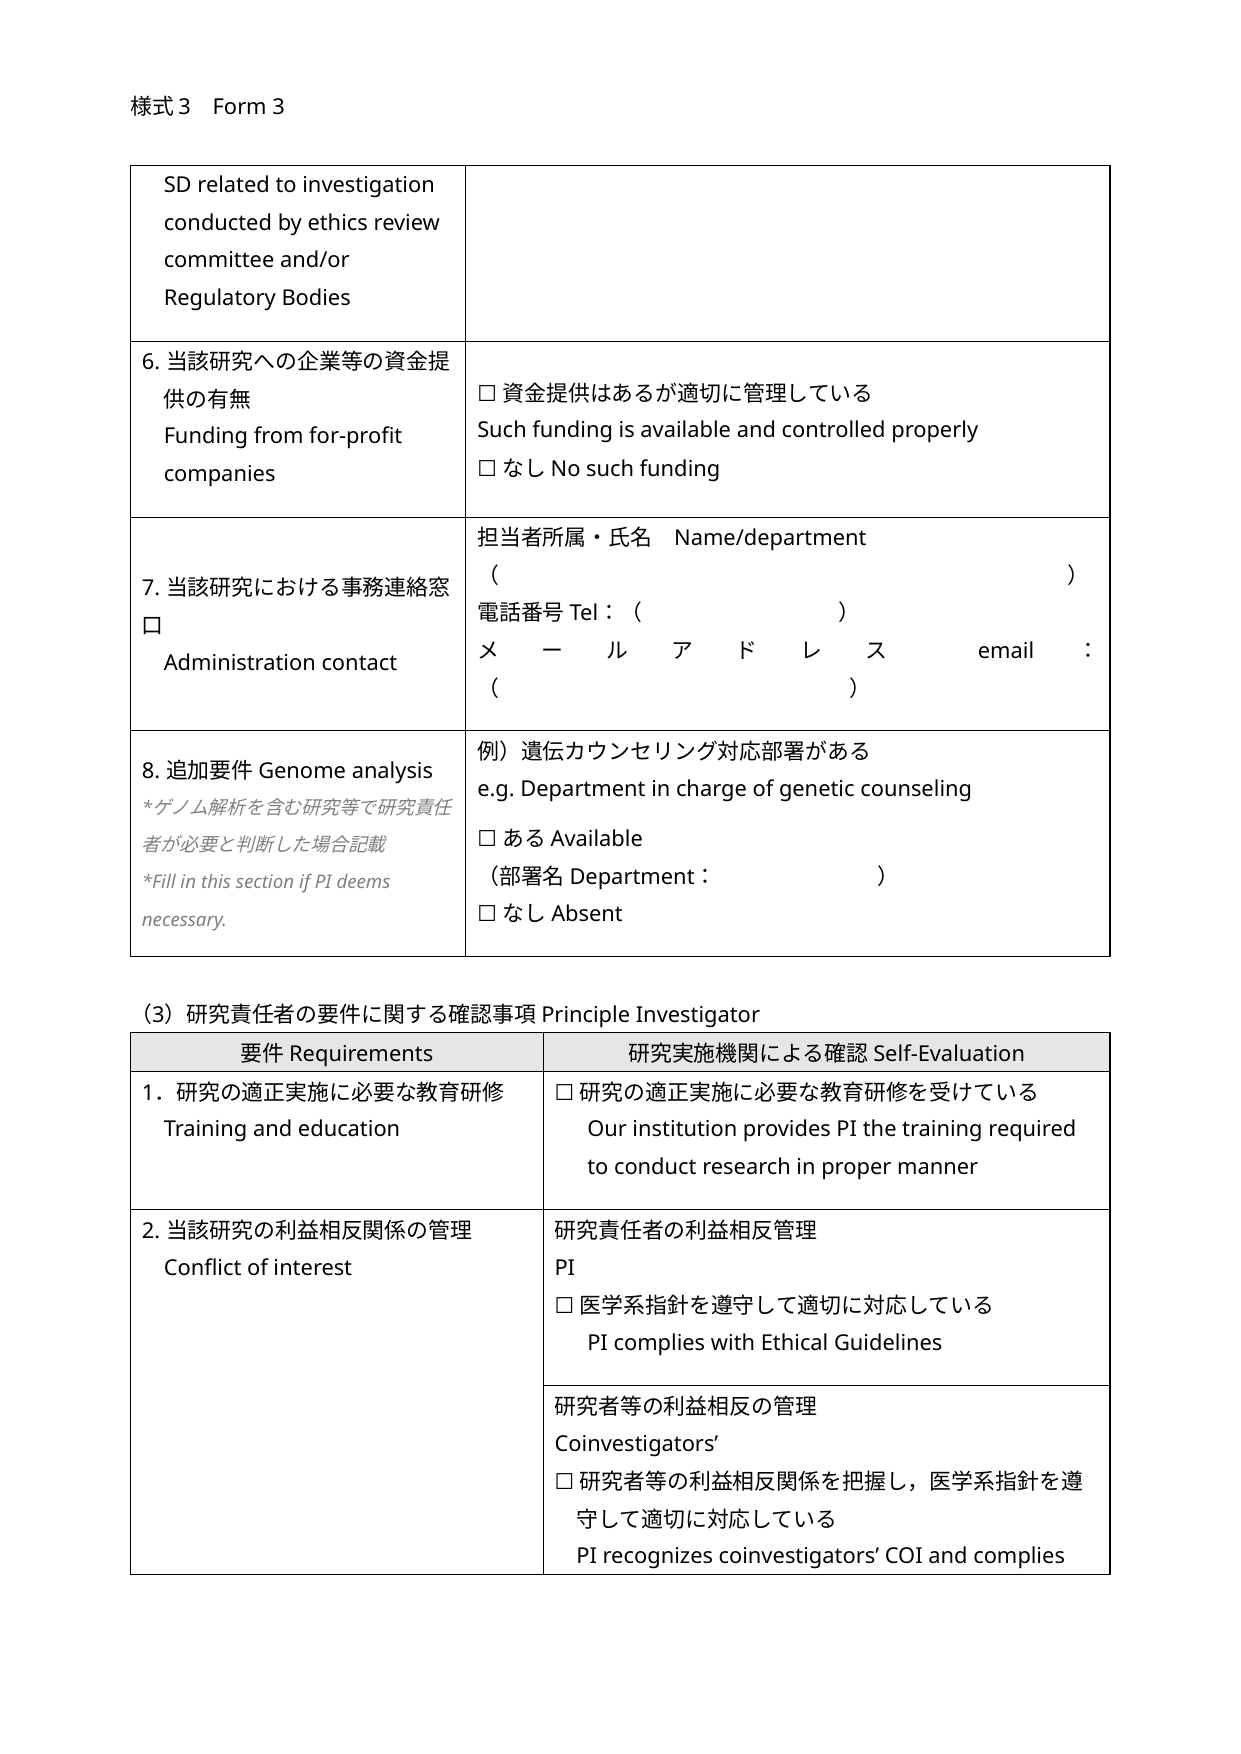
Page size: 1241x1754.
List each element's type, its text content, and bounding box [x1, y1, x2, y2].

table_cell 研究責任者の利益相反管理 PI 医学系指針を遵守して適切に対応している PI complies with Ethical Guidelines [544, 1210, 1109, 1385]
table_cell 6. 当該研究への企業等の資金提供の有無 Funding from for-profit companies [131, 342, 465, 517]
table_cell 資金提供はあるが適切に管理している Such funding is available and controlled properly なしNo such funding [466, 342, 1109, 517]
table_cell 1．研究の適正実施に必要な教育研修 Training and education [131, 1072, 543, 1209]
table_cell 担当者所属・氏名 Name/department （ ） 電話番号 Tel：（ ） メールアドレス email：（ ） [466, 518, 1109, 730]
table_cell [131, 166, 465, 341]
table_header 研究実施機関による確認 Self-Evaluation [544, 1033, 1109, 1071]
table_cell 2. 当該研究の利益相反関係の管理 Conflict of interest [131, 1210, 543, 1574]
table_cell 8. 追加要件 Genome analysis *ゲノム解析を含む研究等で研究責任者が必要と判断した場合記載 *Fill in this section if PI deems necessary. [131, 731, 465, 956]
table_cell 例）遺伝カウンセリング対応部署がある e.g. Department in charge of genetic counseling あるAvailable （部署名 Department： ） なし Absent [466, 731, 1109, 956]
table_header 要件 Requirements [131, 1033, 543, 1071]
table_cell 7. 当該研究における事務連絡窓口 Administration contact [131, 518, 465, 730]
text （3）研究責任者の要件に関する確認事項 Principle Investigator [130, 995, 1110, 1032]
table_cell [466, 166, 1109, 341]
table_cell 研究の適正実施に必要な教育研修を受けている Our institution provides PI the training required to conduct research in proper manner [544, 1072, 1109, 1209]
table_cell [544, 1386, 1109, 1574]
